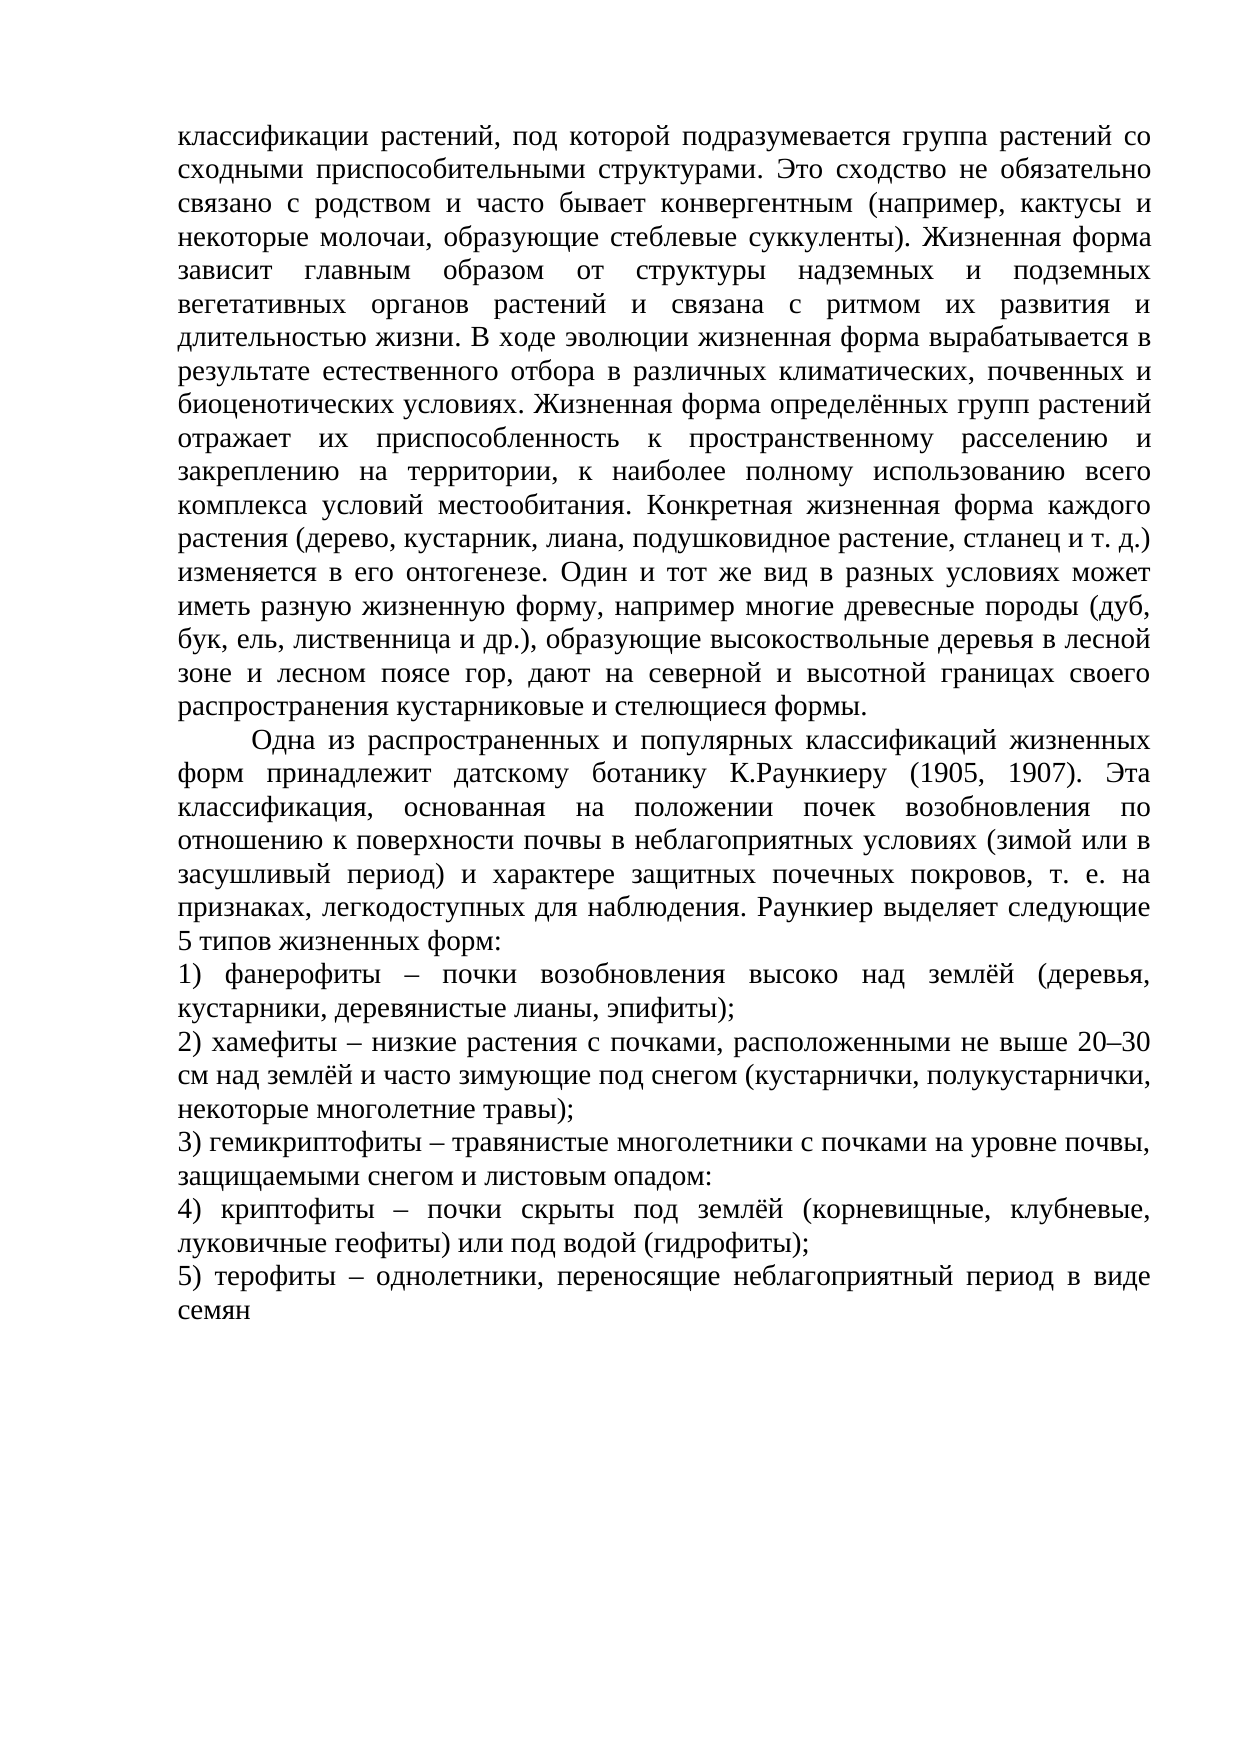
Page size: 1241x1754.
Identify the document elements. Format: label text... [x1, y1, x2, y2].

text Одна из распространенных и популярных классификаций жизненных форм принадлежит датскому ботанику К.Раункиеру (1905, 1907). Эта классификация, основанная на положении почек возобновления по отношению к поверхности почвы в неблагоприятных условиях (зимой или в засушливый период) и характере защитных почечных покровов, т. е. на признаках, легкодоступных для наблюдения. Раункиер выделяет следующие 5 типов жизненных форм: [177, 722, 1152, 957]
text 2) хамефиты – низкие растения с почками, расположенными не выше 20–30 см над землёй и часто зимующие под снегом (кустарнички, полукустарнички, некоторые многолетние травы); [177, 1024, 1152, 1124]
text 5) терофиты – однолетники, переносящие неблагоприятный период в виде семян [177, 1258, 1152, 1326]
text 1) фанерофиты – почки возобновления высоко над землёй (деревья, кустарники, деревянистые лианы, эпифиты); [177, 957, 1152, 1024]
text 4) криптофиты – почки скрыты под землёй (корневищные, клубневые, луковичные геофиты) или под водой (гидрофиты); [177, 1191, 1152, 1258]
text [177, 118, 1152, 722]
text 3) гемикриптофиты – травянистые многолетники с почками на уровне почвы, защищаемыми снегом и листовым опадом: [177, 1124, 1152, 1191]
